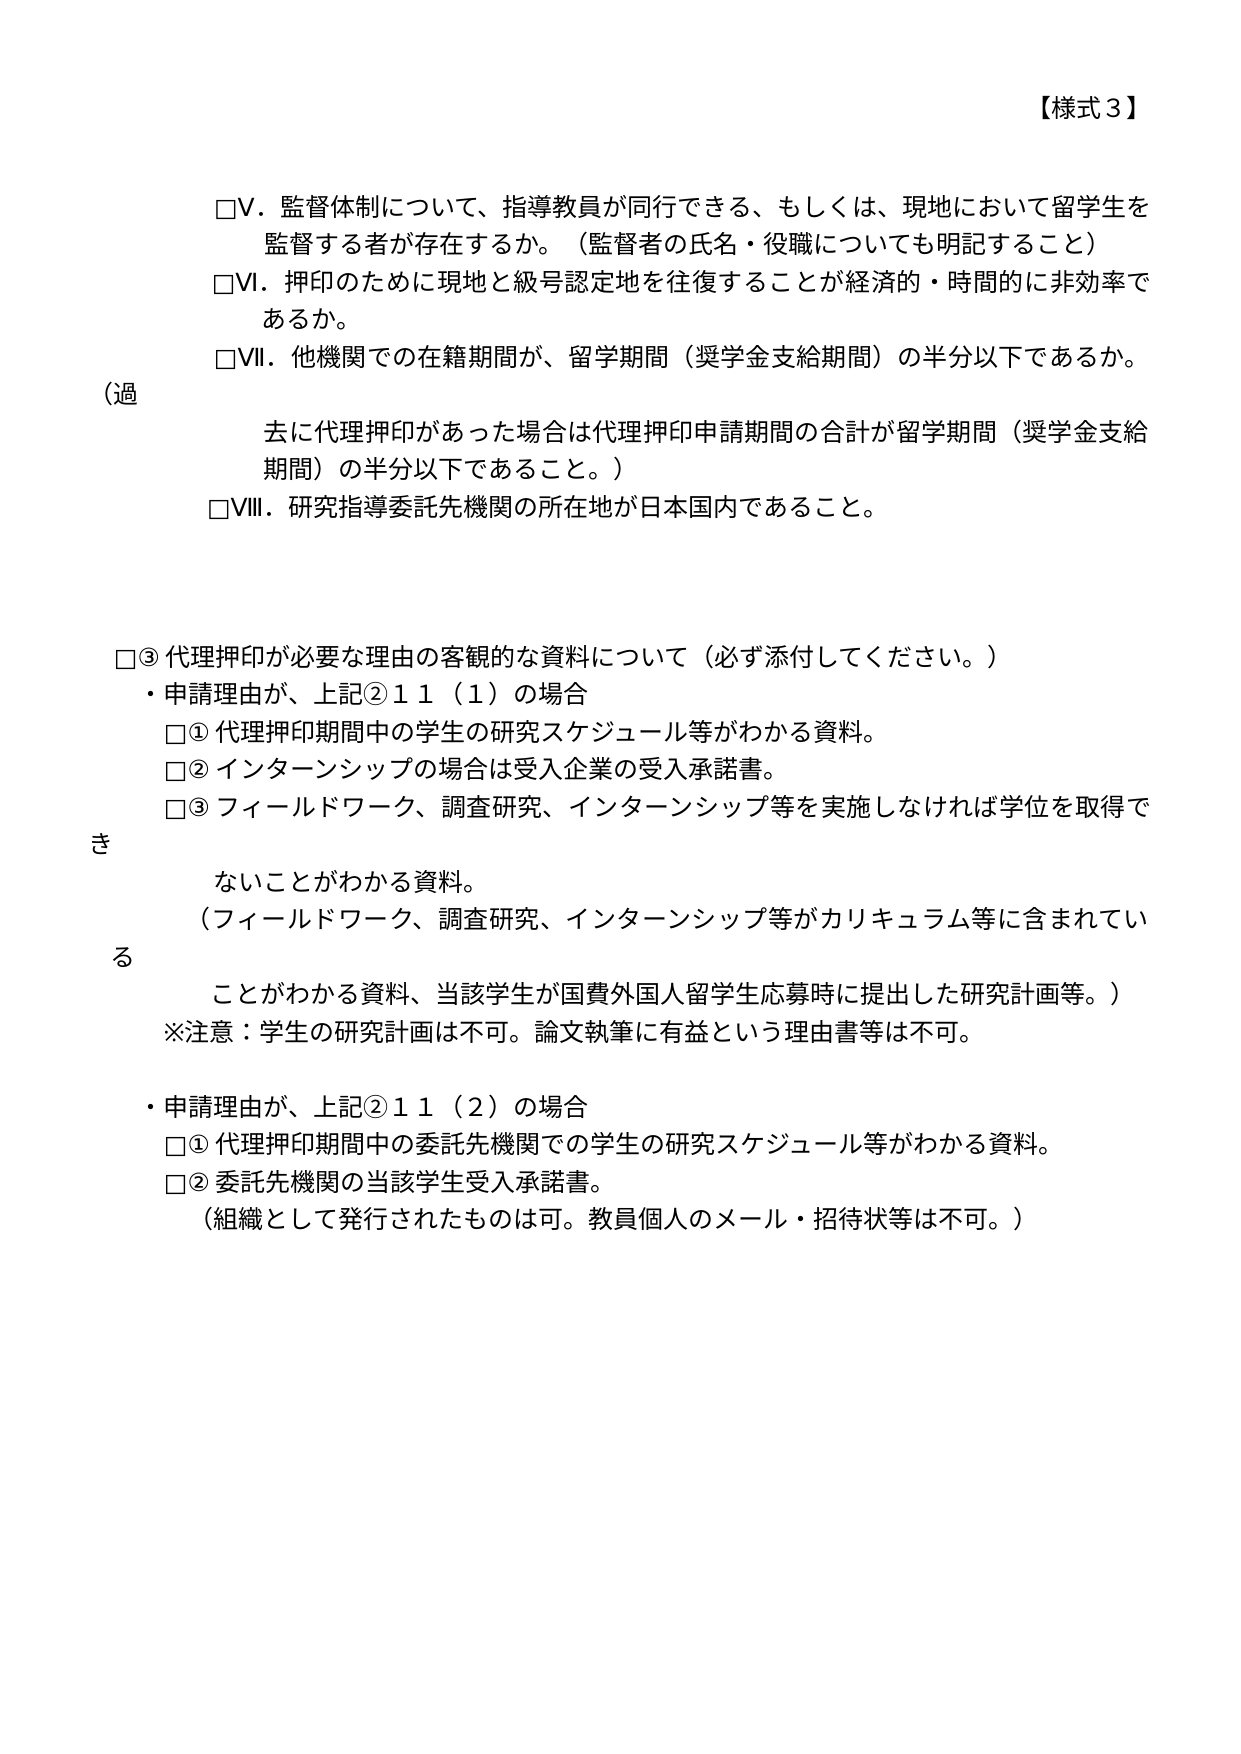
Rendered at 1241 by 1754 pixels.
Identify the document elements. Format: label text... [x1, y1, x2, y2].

text （フィールドワーク、調査研究、インターンシップ等がカリキュラム等に含まれている [111, 899, 1152, 974]
text ・申請理由が、上記②１１（２）の場合 [89, 1086, 1152, 1124]
text □①代理押印期間中の学生の研究スケジュール等がわかる資料。 [89, 711, 1152, 749]
text □Ⅷ．研究指導委託先機関の所在地が日本国内であること。 [207, 486, 1152, 524]
text 去に代理押印があった場合は代理押印申請期間の合計が留学期間（奨学金支給期間）の半分以下であること。） [264, 411, 1152, 486]
text □②委託先機関の当該学生受入承諾書。 [89, 1161, 1152, 1199]
text □③フィールドワーク、調査研究、インターンシップ等を実施しなければ学位を取得でき [89, 786, 1152, 861]
text ないことがわかる資料。 [89, 861, 1152, 899]
text □Ⅵ．押印のために現地と級号認定地を往復することが経済的・時間的に非効率であるか。 [212, 261, 1152, 336]
text □Ⅴ．監督体制について、指導教員が同行できる、もしくは、現地において留学生を監督する者が存在するか。（監督者の氏名・役職についても明記すること） [214, 186, 1152, 261]
text ・申請理由が、上記②１１（１）の場合 [89, 674, 1152, 711]
text □②インターンシップの場合は受入企業の受入承諾書。 [89, 749, 1152, 786]
text □①代理押印期間中の委託先機関での学生の研究スケジュール等がわかる資料。 [89, 1124, 1152, 1161]
text ※注意：学生の研究計画は不可。論文執筆に有益という理由書等は不可。 [89, 1011, 1152, 1049]
text ことがわかる資料、当該学生が国費外国人留学生応募時に提出した研究計画等。） [111, 974, 1152, 1011]
text （組織として発行されたものは可。教員個人のメール・招待状等は不可。） [89, 1199, 1152, 1236]
text □Ⅶ．他機関での在籍期間が、留学期間（奨学金支給期間）の半分以下であるか。（過 [89, 336, 1152, 411]
text □③代理押印が必要な理由の客観的な資料について（必ず添付してください。） [89, 636, 1152, 674]
